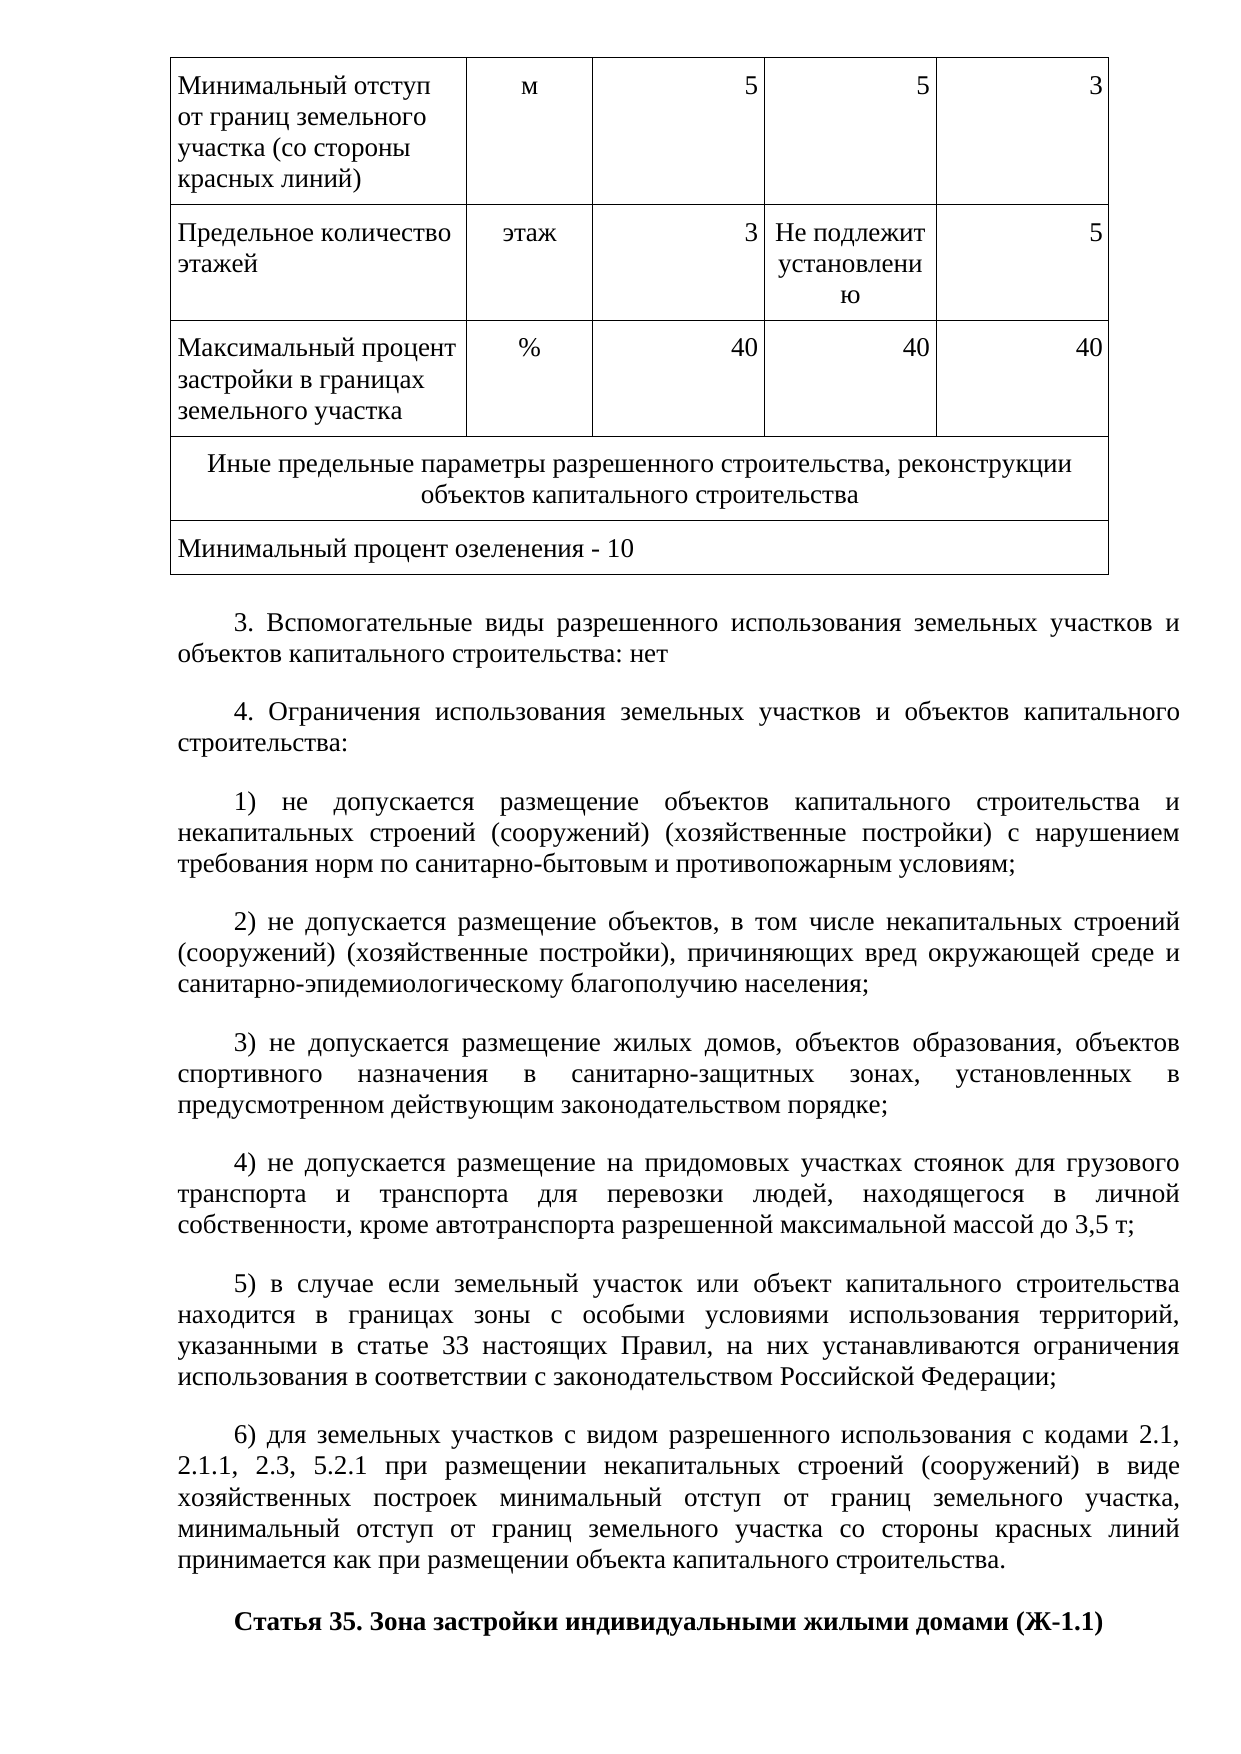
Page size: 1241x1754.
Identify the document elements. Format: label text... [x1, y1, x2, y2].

table_cell Минимальный отступ от границ земельного участка (со стороны красных линий) [171, 58, 466, 204]
table_cell 40 [937, 321, 1108, 436]
table_cell 40 [593, 321, 764, 436]
table_cell м [467, 58, 592, 204]
table_cell 5 [593, 58, 764, 204]
table_cell Максимальный процент застройки в границах земельного участка [171, 321, 466, 436]
table_cell этаж [467, 205, 592, 320]
text 1) не допускается размещение объектов капитального строительства и некапитальных строений (сооружений) (хозяйственные постройки) с нарушением требования норм по санитарно-бытовым и противопожарным условиям; [177, 784, 1181, 878]
table_cell Предельное количество этажей [171, 205, 466, 320]
text 2) не допускается размещение объектов, в том числе некапитальных строений (сооружений) (хозяйственные постройки), причиняющих вред окружающей среде и санитарно-эпидемиологическому благополучию населения; [177, 905, 1181, 998]
table_cell 3 [937, 58, 1108, 204]
text 3. Вспомогательные виды разрешенного использования земельных участков и объектов капитального строительства: нет [177, 606, 1181, 668]
text 4. Ограничения использования земельных участков и объектов капитального строительства: [177, 695, 1181, 757]
table_cell 3 [593, 205, 764, 320]
table_cell Не подлежит установлению [765, 205, 936, 320]
text 4) не допускается размещение на придомовых участках стоянок для грузового транспорта и транспорта для перевозки людей, находящегося в личной собственности, кроме автотранспорта разрешенной максимальной массой до 3,5 т; [177, 1146, 1181, 1239]
text 6) для земельных участков с видом разрешенного использования с кодами 2.1, 2.1.1, 2.3, 5.2.1 при размещении некапитальных строений (сооружений) в виде хозяйственных построек минимальный отступ от границ земельного участка, минимальный отступ от границ земельного участка со стороны красных линий принимается как при размещении объекта капитального строительства. [177, 1418, 1181, 1574]
table_cell 5 [937, 205, 1108, 320]
title Статья 35. Зона застройки индивидуальными жилыми домами (Ж-1.1) [177, 1605, 1181, 1636]
text 5) в случае если земельный участок или объект капитального строительства находится в границах зоны с особыми условиями использования территорий, указанными в статье 33 настоящих Правил, на них устанавливаются ограничения использования в соответствии с законодательством Российской Федерации; [177, 1267, 1181, 1391]
table_cell % [467, 321, 592, 436]
table_cell Иные предельные параметры разрешенного строительства, реконструкции объектов капитального строительства [171, 437, 1108, 520]
table_cell 5 [765, 58, 936, 204]
table_cell 40 [765, 321, 936, 436]
table_cell Минимальный процент озеленения - 10 [171, 521, 1108, 574]
text 3) не допускается размещение жилых домов, объектов образования, объектов спортивного назначения в санитарно-защитных зонах, установленных в предусмотренном действующим законодательством порядке; [177, 1026, 1181, 1119]
